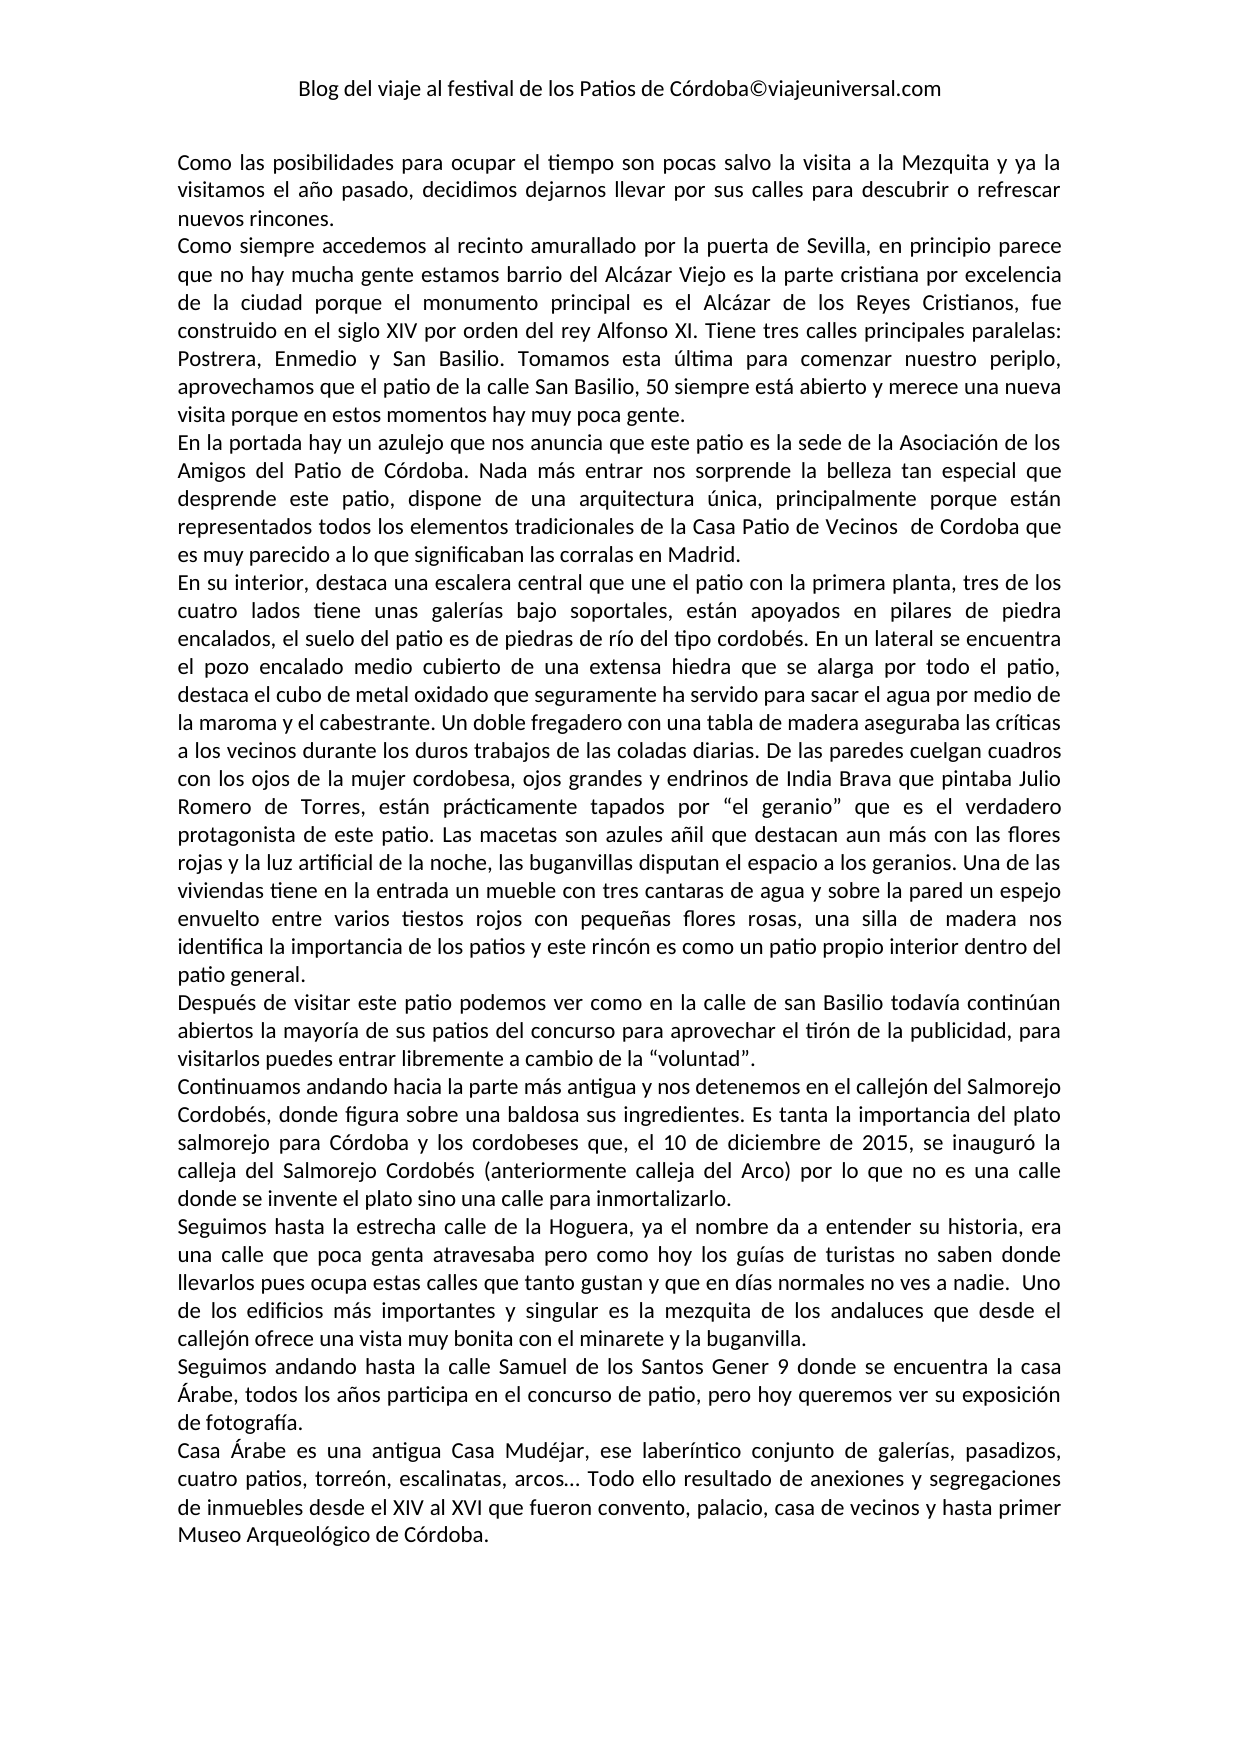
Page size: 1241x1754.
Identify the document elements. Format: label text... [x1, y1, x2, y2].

text Como siempre accedemos al recinto amurallado por la puerta de Sevilla, en principio parece que no hay mucha gente estamos barrio del Alcázar Viejo es la parte cristiana por excelencia de la ciudad porque el monumento principal es el Alcázar de los Reyes Cristianos, fue construido en el siglo XIV por orden del rey Alfonso XI. Tiene tres calles principales paralelas: Postrera, Enmedio y San Basilio. Tomamos esta última para comenzar nuestro periplo, aprovechamos que el patio de la calle San Basilio, 50 siempre está abierto y merece una nueva visita porque en estos momentos hay muy poca gente. [177, 232, 1063, 428]
text Continuamos andando hacia la parte más antigua y nos detenemos en el callejón del Salmorejo Cordobés, donde figura sobre una baldosa sus ingredientes. Es tanta la importancia del plato salmorejo para Córdoba y los cordobeses que, el 10 de diciembre de 2015, se inauguró la calleja del Salmorejo Cordobés (anteriormente calleja del Arco) por lo que no es una calle donde se invente el plato sino una calle para inmortalizarlo. [177, 1072, 1063, 1212]
text Seguimos andando hasta la calle Samuel de los Santos Gener 9 donde se encuentra la casa Árabe, todos los años participa en el concurso de patio, pero hoy queremos ver su exposición de fotografía. [177, 1352, 1063, 1437]
text Casa Árabe es una antigua Casa Mudéjar, ese laberíntico conjunto de galerías, pasadizos, cuatro patios, torreón, escalinatas, arcos… Todo ello resultado de anexiones y segregaciones de inmuebles desde el XIV al XVI que fueron convento, palacio, casa de vecinos y hasta primer Museo Arqueológico de Córdoba. [177, 1437, 1063, 1549]
text Después de visitar este patio podemos ver como en la calle de san Basilio todavía continúan abiertos la mayoría de sus patios del concurso para aprovechar el tirón de la publicidad, para visitarlos puedes entrar libremente a cambio de la “voluntad”. [177, 988, 1063, 1072]
text Seguimos hasta la estrecha calle de la Hoguera, ya el nombre da a entender su historia, era una calle que poca genta atravesaba pero como hoy los guías de turistas no saben donde llevarlos pues ocupa estas calles que tanto gustan y que en días normales no ves a nadie. Uno de los edificios más importantes y singular es la mezquita de los andaluces que desde el callejón ofrece una vista muy bonita con el minarete y la buganvilla. [177, 1212, 1063, 1352]
text Como las posibilidades para ocupar el tiempo son pocas salvo la visita a la Mezquita y ya la visitamos el año pasado, decidimos dejarnos llevar por sus calles para descubrir o refrescar nuevos rincones. [177, 148, 1063, 232]
text En su interior, destaca una escalera central que une el patio con la primera planta, tres de los cuatro lados tiene unas galerías bajo soportales, están apoyados en pilares de piedra encalados, el suelo del patio es de piedras de río del tipo cordobés. En un lateral se encuentra el pozo encalado medio cubierto de una extensa hiedra que se alarga por todo el patio, destaca el cubo de metal oxidado que seguramente ha servido para sacar el agua por medio de la maroma y el cabestrante. Un doble fregadero con una tabla de madera aseguraba las críticas a los vecinos durante los duros trabajos de las coladas diarias. De las paredes cuelgan cuadros con los ojos de la mujer cordobesa, ojos grandes y endrinos de India Brava que pintaba Julio Romero de Torres, están prácticamente tapados por “el geranio” que es el verdadero protagonista de este patio. Las macetas son azules añil que destacan aun más con las flores rojas y la luz artificial de la noche, las buganvillas disputan el espacio a los geranios. Una de las viviendas tiene en la entrada un mueble con tres cantaras de agua y sobre la pared un espejo envuelto entre varios tiestos rojos con pequeñas flores rosas, una silla de madera nos identifica la importancia de los patios y este rincón es como un patio propio interior dentro del patio general. [177, 568, 1063, 988]
text En la portada hay un azulejo que nos anuncia que este patio es la sede de la Asociación de los Amigos del Patio de Córdoba. Nada más entrar nos sorprende la belleza tan especial que desprende este patio, dispone de una arquitectura única, principalmente porque están representados todos los elementos tradicionales de la Casa Patio de Vecinos de Cordoba que es muy parecido a lo que significaban las corralas en Madrid. [177, 428, 1063, 568]
